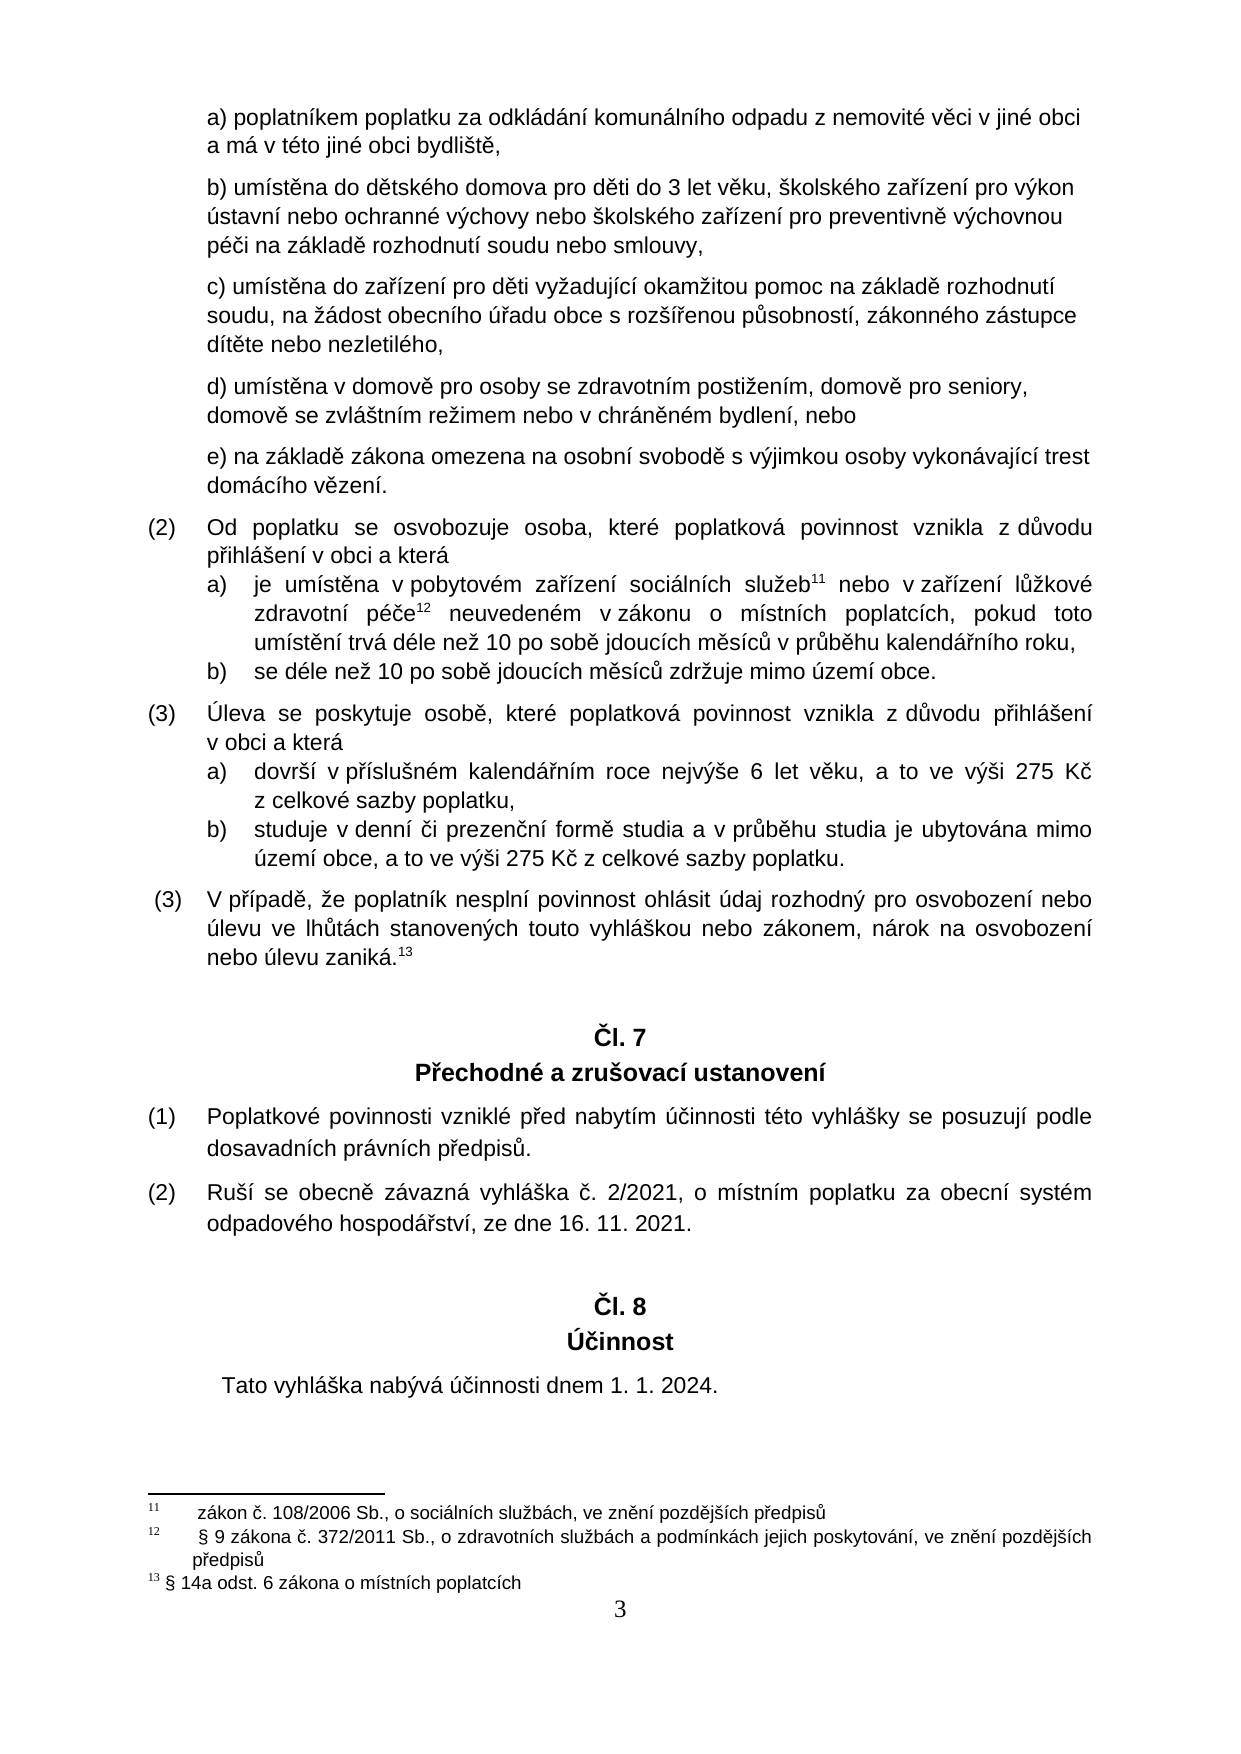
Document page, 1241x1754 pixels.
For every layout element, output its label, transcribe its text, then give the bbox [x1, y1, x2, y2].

text Přechodné a zrušovací ustanovení [148, 1058, 1093, 1087]
text e) na základě zákona omezena na osobní svobodě s výjimkou osoby vykonávající trest domácího vězení. [207, 443, 1093, 498]
text (3) V případě, že poplatník nesplní povinnost ohlásit údaj rozhodný pro osvobození nebo úlevu ve lhůtách stanovených touto vyhláškou nebo zákonem, nárok na osvobození nebo úlevu zaniká. [148, 886, 1093, 970]
text a) poplatníkem poplatku za odkládání komunálního odpadu z nemovité věci v jiné obci a má v této jiné obci bydliště, [207, 103, 1093, 159]
text Čl. 7 [148, 1023, 1093, 1052]
list Od poplatku se osvobozuje osoba, které poplatková povinnost vznikla z důvodu přihlášení v obci a která [148, 513, 1093, 569]
list Ruší se obecně závazná vyhláška č. 2/2021, o místním poplatku za obecní systém odpadového hospodářství, ze dne 16. 11. 2021. [148, 1179, 1093, 1237]
list se déle než 10 po sobě jdoucích měsíců zdržuje mimo území obce. [207, 658, 1093, 684]
list Úleva se poskytuje osobě, které poplatková povinnost vznikla z důvodu přihlášení v obci a která [148, 700, 1093, 755]
list je umístěna v pobytovém zařízení sociálních služeb nebo v zařízení lůžkové zdravotní péče neuvedeném v zákonu o místních poplatcích, pokud toto umístění trvá déle než 10 po sobě jdoucích měsíců v průběhu kalendářního roku, [207, 571, 1093, 656]
text Tato vyhláška nabývá účinnosti dnem 1. 1. 2024. [221, 1372, 1093, 1399]
list dovrší v příslušném kalendářním roce nejvýše 6 let věku, a to ve výši 275 Kč z celkové sazby poplatku, [207, 758, 1093, 813]
text c) umístěna do zařízení pro děti vyžadující okamžitou pomoc na základě rozhodnutí soudu, na žádost obecního úřadu obce s rozšířenou působností, zákonného zástupce dítěte nebo nezletilého, [207, 273, 1093, 357]
list studuje v denní či prezenční formě studia a v průběhu studia je ubytována mimo území obce, a to ve výši 275 Kč z celkové sazby poplatku. [207, 816, 1093, 871]
list Poplatkové povinnosti vzniklé před nabytím účinnosti této vyhlášky se posuzují podle dosavadních právních předpisů. [148, 1103, 1093, 1161]
text Účinnost [148, 1327, 1093, 1356]
text b) umístěna do dětského domova pro děti do 3 let věku, školského zařízení pro výkon ústavní nebo ochranné výchovy nebo školského zařízení pro preventivně výchovnou péči na základě rozhodnutí soudu nebo smlouvy, [207, 174, 1093, 258]
text d) umístěna v domově pro osoby se zdravotním postižením, domově pro seniory, domově se zvláštním režimem nebo v chráněném bydlení, nebo [207, 373, 1093, 428]
text Čl. 8 [148, 1292, 1093, 1321]
